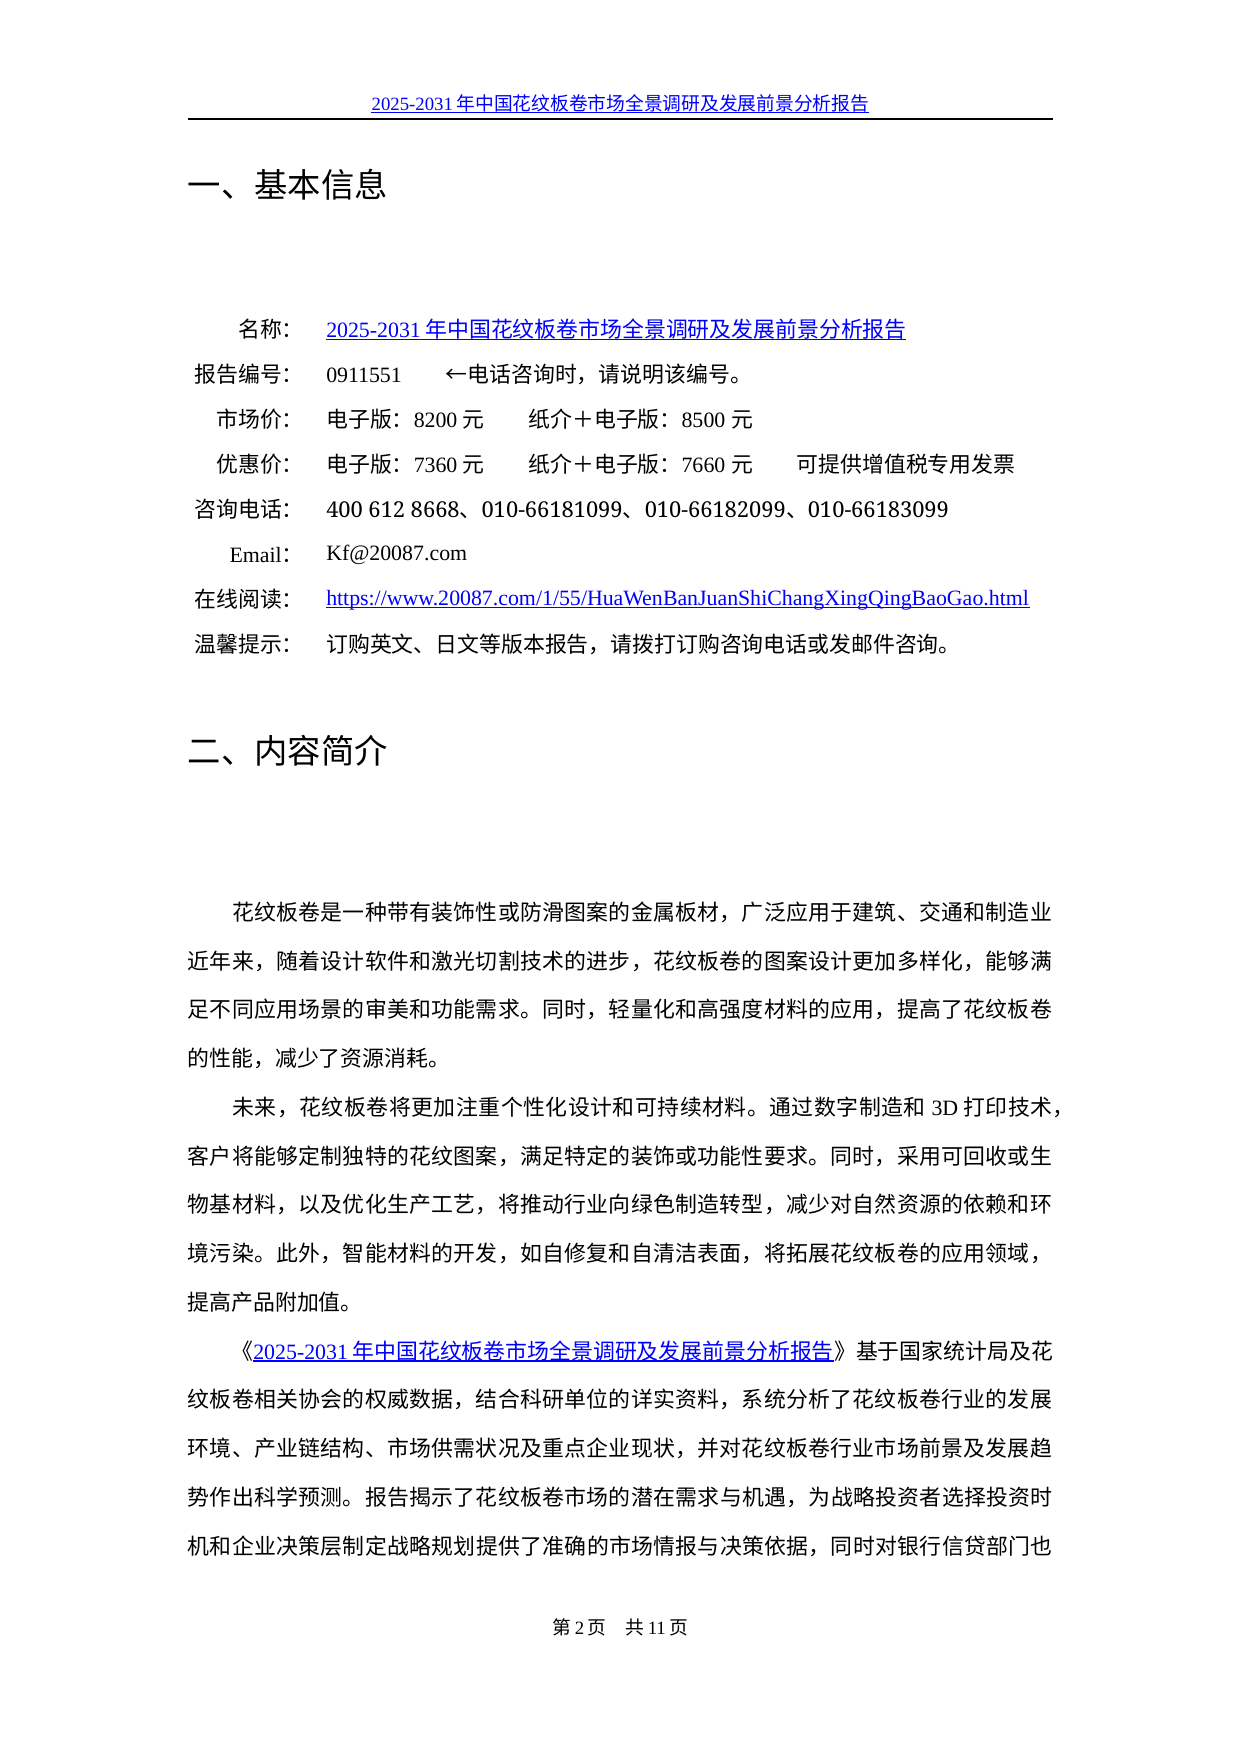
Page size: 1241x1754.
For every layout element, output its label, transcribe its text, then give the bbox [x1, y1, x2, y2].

table_cell 电子版：7360 元 纸介＋电子版：7660 元 可提供增值税专用发票 [315, 447, 1073, 492]
title 二、内容简介 [187, 717, 1053, 782]
table_cell 市场价： [167, 402, 315, 447]
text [187, 894, 1053, 1561]
table_cell 在线阅读： [167, 582, 315, 627]
table_header 2025-2031年中国花纹板卷市场全景调研及发展前景分析报告 [315, 312, 1073, 357]
table_cell 400 612 8668、010-66181099、010-66182099、010-66183099 [315, 492, 1073, 537]
title 一、基本信息 [187, 150, 1053, 215]
table_cell 温馨提示： [167, 627, 315, 672]
table_cell Email： [167, 537, 315, 582]
table_cell Kf@20087.com [315, 537, 1073, 582]
table_cell 优惠价： [167, 447, 315, 492]
table_cell 0911551 ←电话咨询时，请说明该编号。 [315, 357, 1073, 402]
table_cell 订购英文、日文等版本报告，请拨打订购咨询电话或发邮件咨询。 [315, 627, 1073, 672]
table_cell 咨询电话： [167, 492, 315, 537]
table_header 名称： [167, 312, 315, 357]
table_cell 电子版：8200 元 纸介＋电子版：8500 元 [315, 402, 1073, 447]
table_cell [315, 582, 1073, 627]
table_cell 报告编号： [167, 357, 315, 402]
